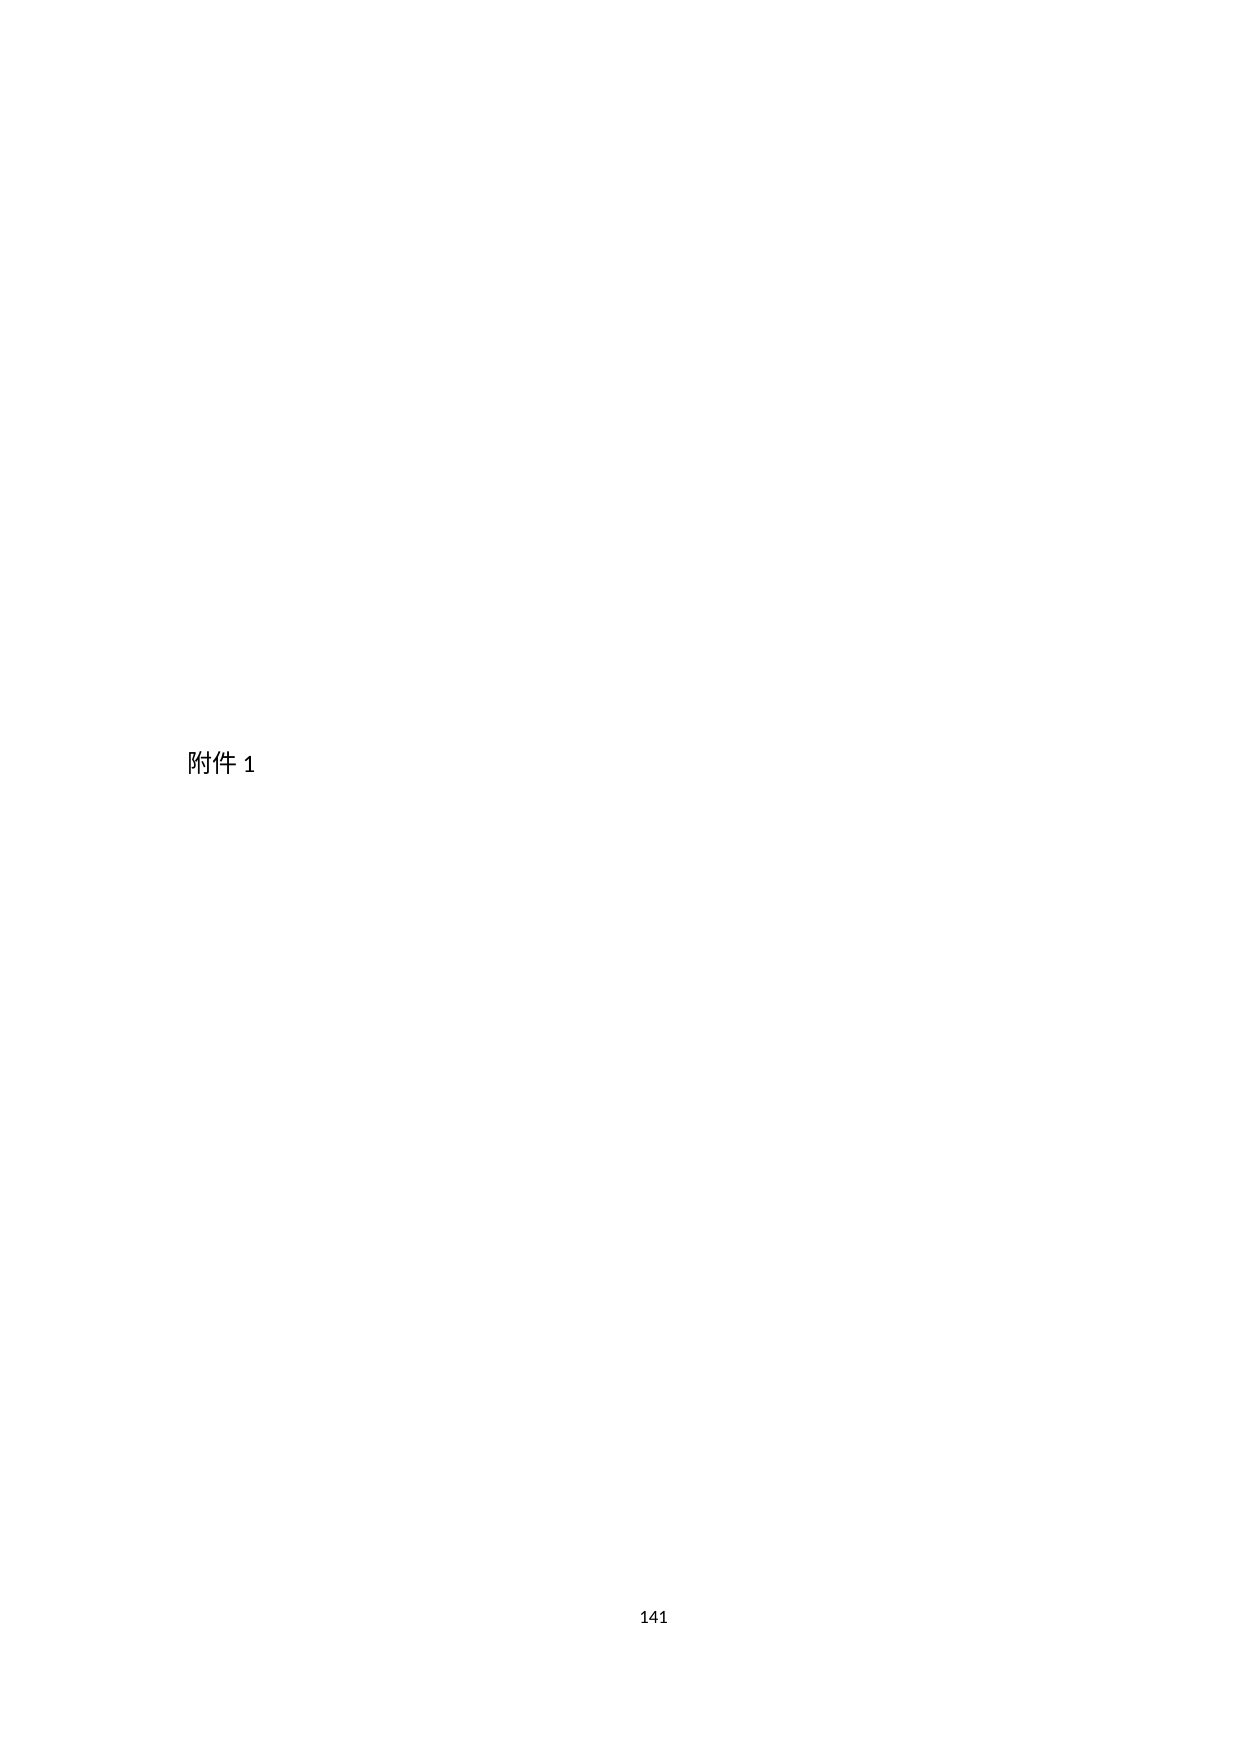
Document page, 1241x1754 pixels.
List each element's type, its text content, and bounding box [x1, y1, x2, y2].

text 附件1 [187, 729, 1053, 794]
